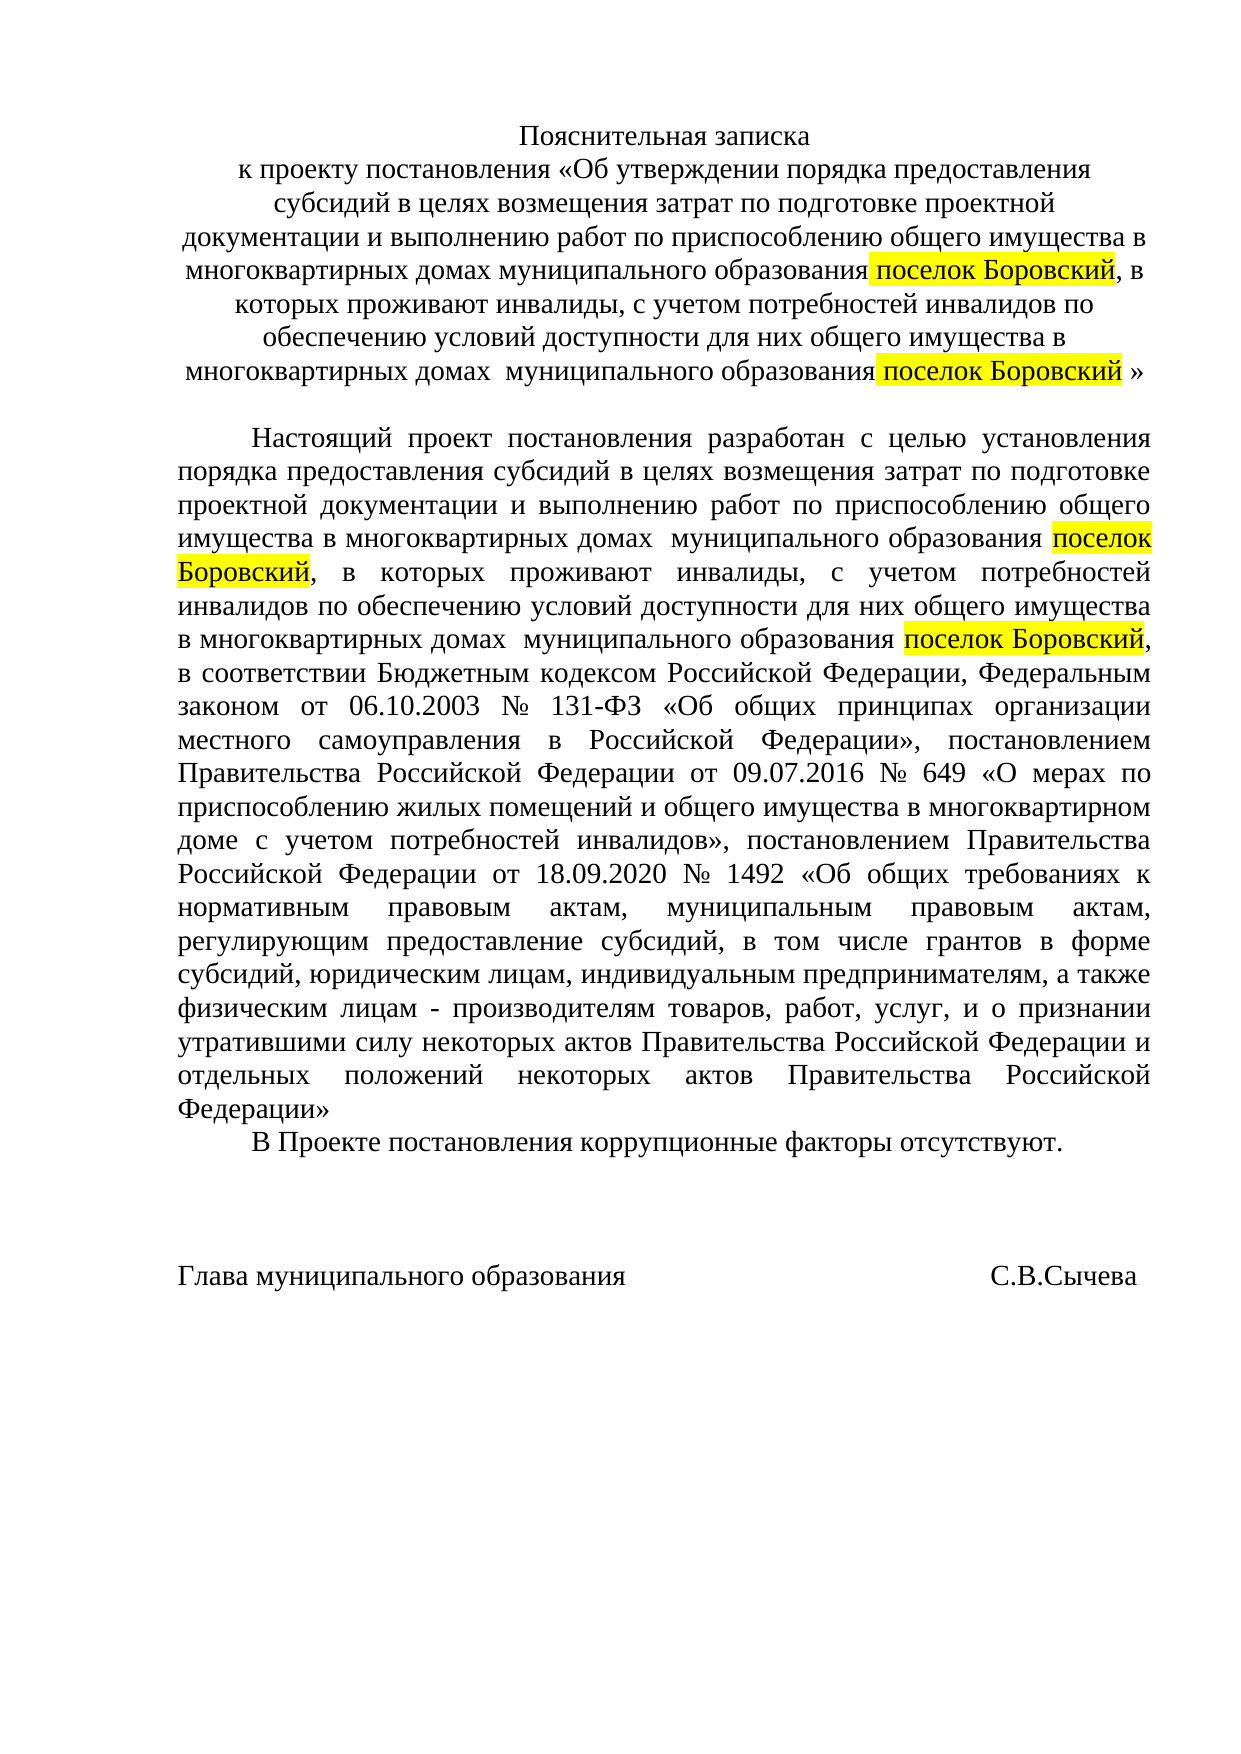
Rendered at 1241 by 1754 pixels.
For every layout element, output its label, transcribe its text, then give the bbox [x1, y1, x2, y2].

text субсидий в целях возмещения затрат по подготовке проектной [177, 185, 1152, 219]
text Пояснительная записка [177, 118, 1152, 152]
text Настоящий проект постановления разработан с целью установления порядка предоставления субсидий в целях возмещения затрат по подготовке проектной документации и выполнению работ по приспособлению общего имущества в многоквартирных домах муниципального образования поселок Боровский, в которых проживают инвалиды, с учетом потребностей инвалидов по обеспечению условий доступности для них общего имущества в многоквартирных домах муниципального образования поселок Боровский, в соответствии Бюджетным кодексом Российской Федерации, Федеральным законом от 06.10.2003 № 131-ФЗ «Об общих принципах организации местного самоуправления в Российской Федерации», постановлением Правительства Российской Федерации от 09.07.2016 № 649 «О мерах по приспособлению жилых помещений и общего имущества в многоквартирном доме с учетом потребностей инвалидов», постановлением Правительства Российской Федерации от 18.09.2020 № 1492 «Об общих требованиях к нормативным правовым актам, муниципальным правовым актам, регулирующим предоставление субсидий, в том числе грантов в форме субсидий, юридическим лицам, индивидуальным предпринимателям, а также физическим лицам - производителям товаров, работ, услуг, и о признании утратившими силу некоторых актов Правительства Российской Федерации и отдельных положений некоторых актов Правительства Российской Федерации» [177, 420, 1152, 1124]
text Глава муниципального образования С.В.Сычева [177, 1258, 1152, 1292]
text к проекту постановления «Об утверждении порядка предоставления [177, 152, 1152, 185]
text документации и выполнению работ по приспособлению общего имущества в многоквартирных домах муниципального образования поселок Боровский, в которых проживают инвалиды, с учетом потребностей инвалидов по обеспечению условий доступности для них общего имущества в многоквартирных домах муниципального образования поселок Боровский » [177, 219, 1152, 386]
text В Проекте постановления коррупционные факторы отсутствуют. [177, 1124, 1152, 1158]
